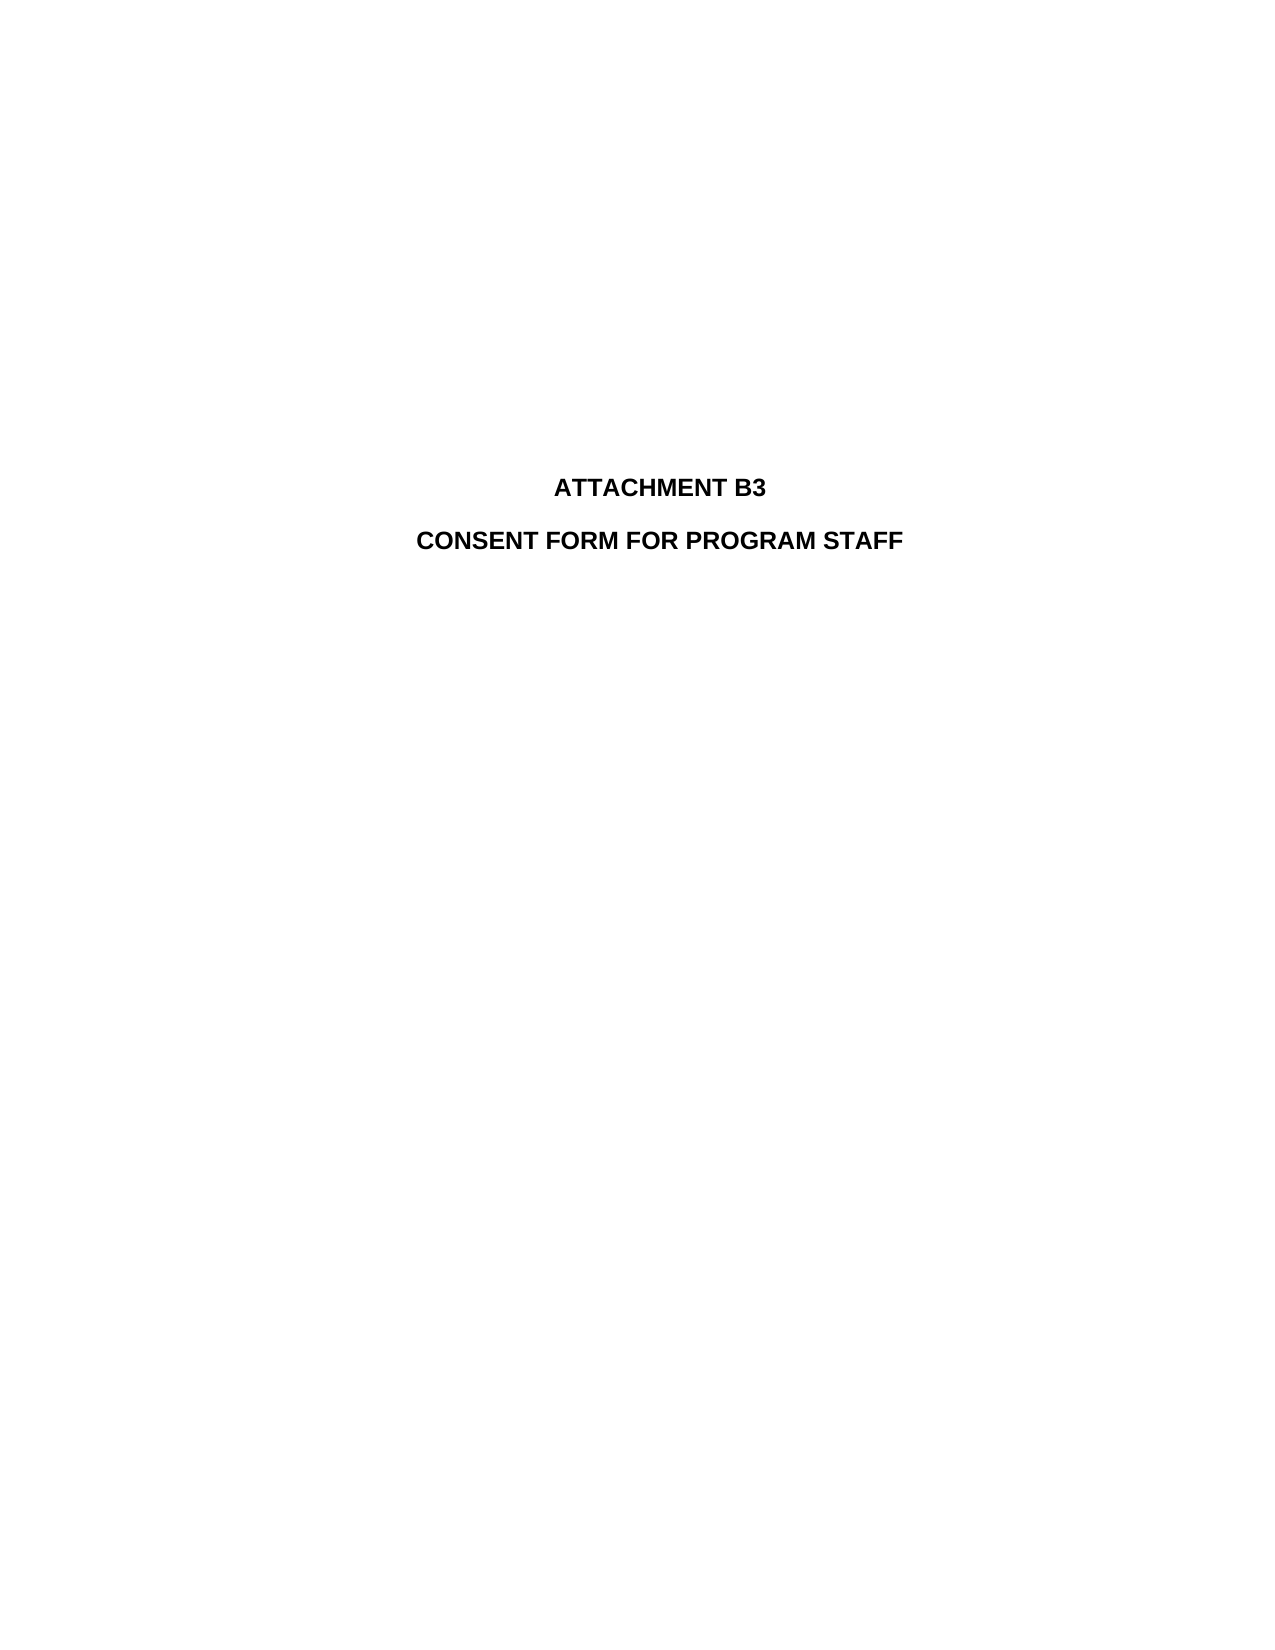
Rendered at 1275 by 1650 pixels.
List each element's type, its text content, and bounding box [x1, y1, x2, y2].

text ATTACHMENT B3 [150, 472, 1125, 501]
text CONSENT FORM FOR PROGRAM STAFF [150, 526, 1125, 555]
